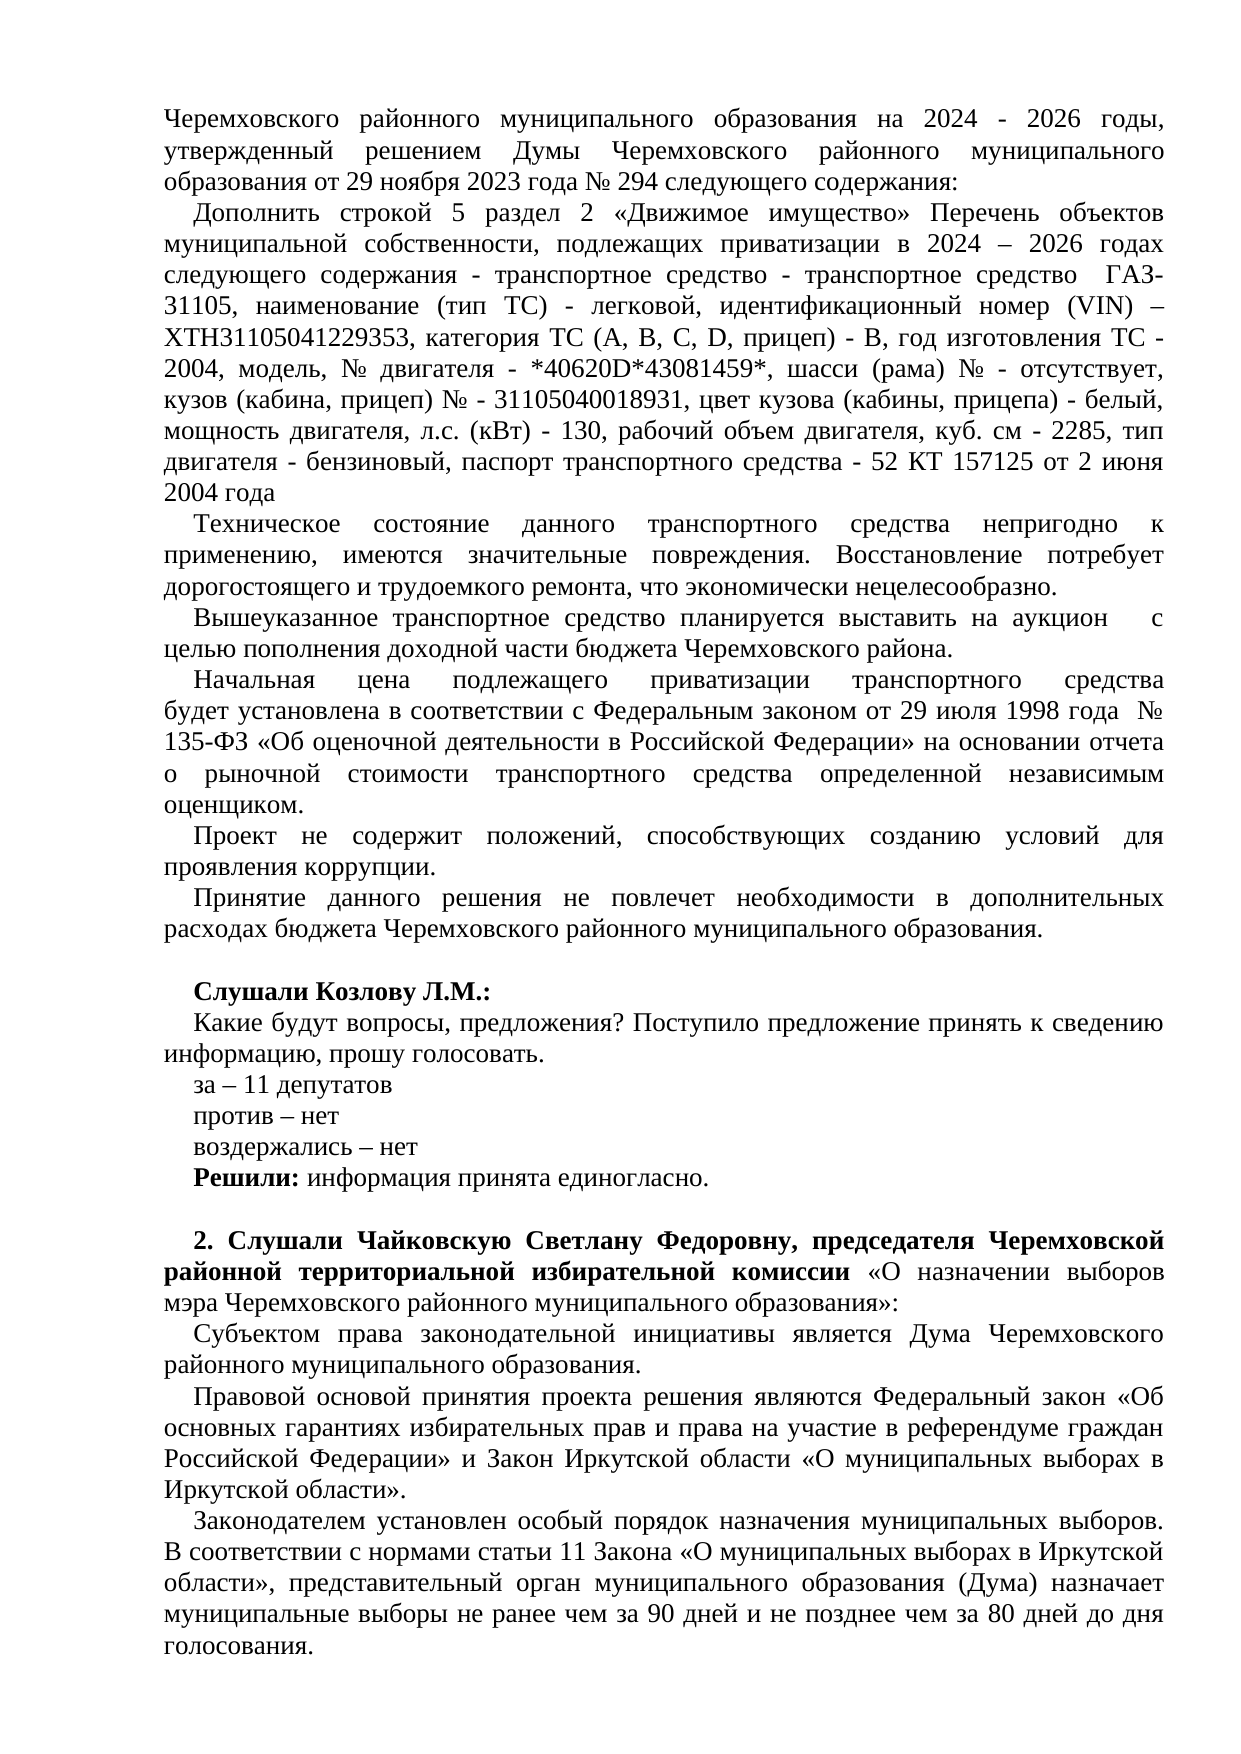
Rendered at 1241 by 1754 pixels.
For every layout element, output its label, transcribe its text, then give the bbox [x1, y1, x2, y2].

text против – нет [164, 1099, 1165, 1130]
text Решили: информация принята единогласно. [164, 1162, 1165, 1193]
text Техническое состояние данного транспортного средства непригодно к применению, имеются значительные повреждения. Восстановление потребует дорогостоящего и трудоемкого ремонта, что экономически нецелесообразно. [164, 507, 1165, 601]
text Проект не содержит положений, способствующих созданию условий для проявления коррупции. [164, 819, 1165, 881]
text Вышеуказанное транспортное средство планируется выставить на аукцион с целью пополнения доходной части бюджета Черемховского района. [164, 601, 1165, 663]
text Принятие данного решения не повлечет необходимости в дополнительных расходах бюджета Черемховского районного муниципального образования. [164, 881, 1165, 943]
text Правовой основой принятия проекта решения являются Федеральный закон «Об основных гарантиях избирательных прав и права на участие в референдуме граждан Российской Федерации» и Закон Иркутской области «О муниципальных выборах в Иркутской области». [164, 1379, 1165, 1504]
text 2. Слушали Чайковскую Светлану Федоровну, председателя Черемховской районной территориальной избирательной комиссии «О назначении выборов мэра Черемховского районного муниципального образования»: [164, 1224, 1165, 1317]
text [164, 103, 1165, 196]
text Субъектом права законодательной инициативы является Дума Черемховского районного муниципального образования. [164, 1317, 1165, 1379]
text Какие будут вопросы, предложения? Поступило предложение принять к сведению информацию, прошу голосовать. [164, 1006, 1165, 1068]
text Законодателем установлен особый порядок назначения муниципальных выборов. В соответствии с нормами статьи 11 Закона «О муниципальных выборах в Иркутской области», представительный орган муниципального образования (Дума) назначает муниципальные выборы не ранее чем за 90 дней и не позднее чем за 80 дней до дня голосования. [164, 1504, 1165, 1660]
text за – 11 депутатов [164, 1068, 1165, 1099]
text Дополнить строкой 5 раздел 2 «Движимое имущество» Перечень объектов муниципальной собственности, подлежащих приватизации в 2024 – 2026 годах следующего содержания - транспортное средство - транспортное средство ГАЗ-31105, наименование (тип ТС) - легковой, идентификационный номер (VIN) – ХТН31105041229353, категория ТС (А, В, С, D, прицеп) - В, год изготовления ТС - 2004, модель, № двигателя - *40620D*43081459*, шасси (рама) № - отсутствует, кузов (кабина, прицеп) № - 31105040018931, цвет кузова (кабины, прицепа) - белый, мощность двигателя, л.с. (кВт) - 130, рабочий объем двигателя, куб. см - 2285, тип двигателя - бензиновый, паспорт транспортного средства - 52 КТ 157125 от 2 июня 2004 года [164, 196, 1165, 507]
text Начальная цена подлежащего приватизации транспортного средства будет установлена в соответствии с Федеральным законом от 29 июля 1998 года № 135-ФЗ «Об оценочной деятельности в Российской Федерации» на основании отчета о рыночной стоимости транспортного средства определенной независимым оценщиком. [164, 663, 1165, 819]
text воздержались – нет [164, 1130, 1165, 1162]
text Слушали Козлову Л.М.: [164, 975, 1165, 1006]
